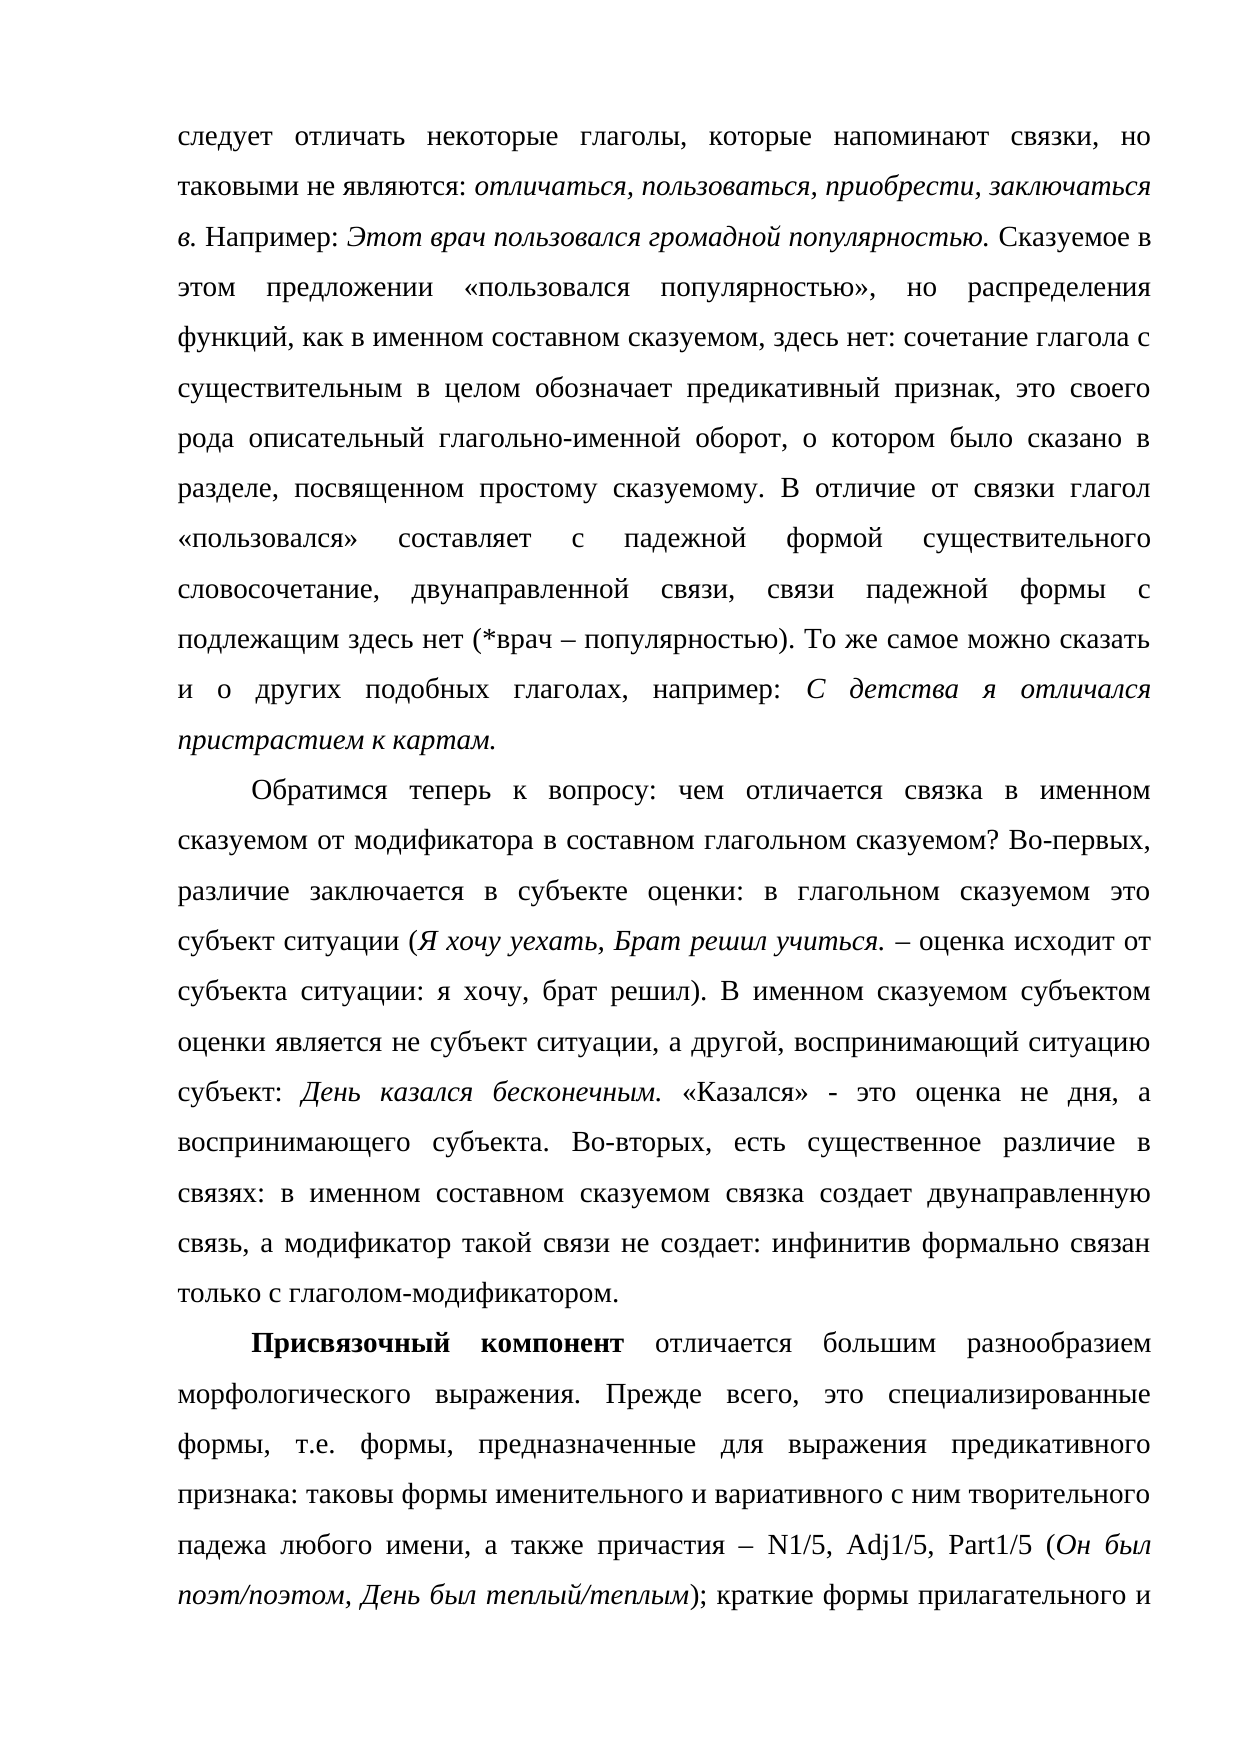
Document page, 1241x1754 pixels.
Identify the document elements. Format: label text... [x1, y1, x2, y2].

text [177, 118, 1152, 755]
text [177, 1326, 1152, 1611]
text Обратимся теперь к вопросу: чем отличается связка в именном сказуемом от модификатора в составном глагольном сказуемом? Во-первых, различие заключается в субъекте оценки: в глагольном сказуемом это субъект ситуации (Я хочу уехать, Брат решил учиться. – оценка исходит от субъекта ситуации: я хочу, брат решил). В именном сказуемом субъектом оценки является не субъект ситуации, а другой, воспринимающий ситуацию субъект: День казался бесконечным. «Казался» - это оценка не дня, а воспринимающего субъекта. Во-вторых, есть существенное различие в связях: в именном составном сказуемом связка создает двунаправленную связь, а модификатор такой связи не создает: инфинитив формально связан только с глаголом-модификатором. [177, 772, 1152, 1309]
